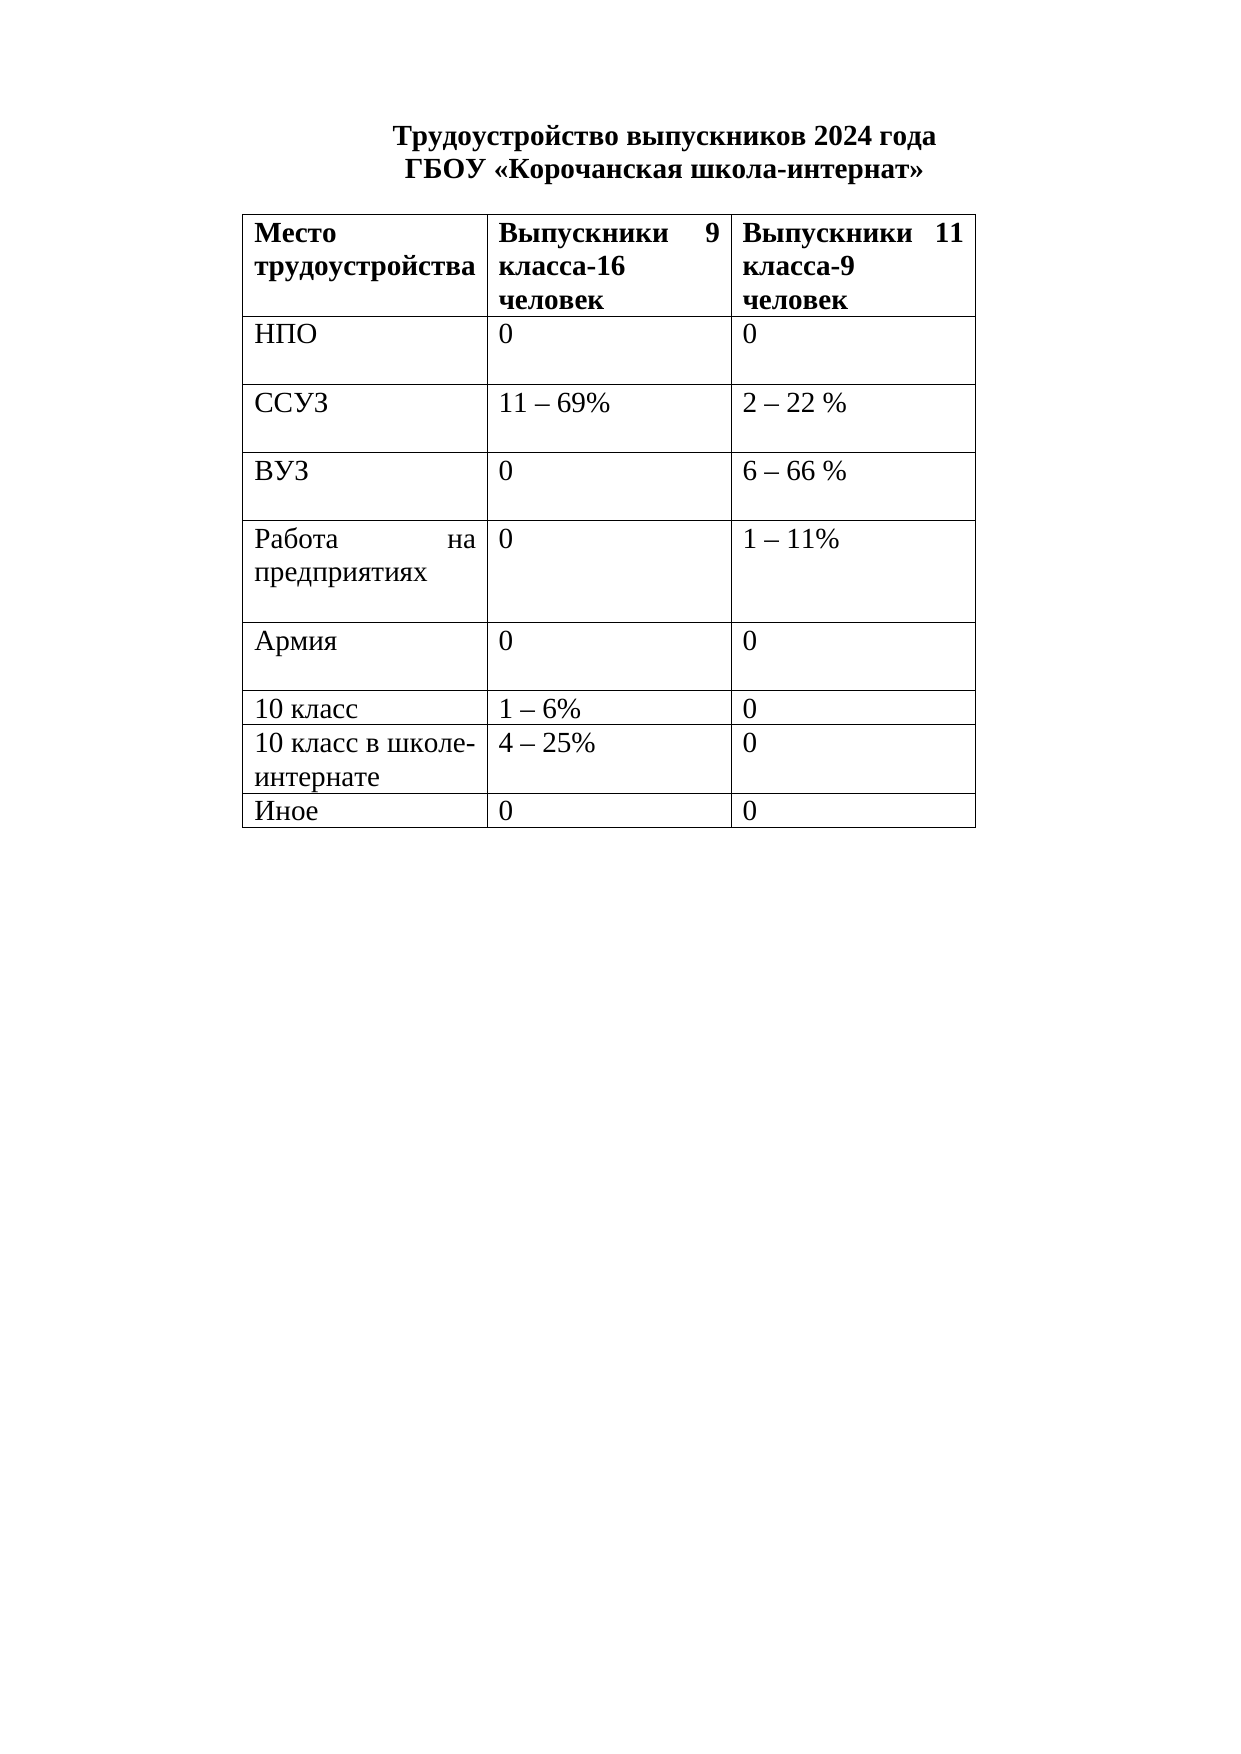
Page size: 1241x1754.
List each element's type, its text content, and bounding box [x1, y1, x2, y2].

table_cell 4 – 25% [488, 725, 731, 792]
table_cell 0 [488, 794, 731, 827]
table_cell НПО [243, 317, 487, 384]
table_cell Работа на предприятиях [243, 521, 487, 622]
text Трудоустройство выпускников 2024 года [177, 118, 1152, 152]
table_header Место трудоустройства [243, 215, 487, 316]
table_header Выпускники 9 класса-16 человек [488, 215, 731, 316]
table_cell 0 [488, 623, 731, 690]
table_cell 0 [732, 725, 975, 792]
table_cell 0 [732, 623, 975, 690]
table_cell 6 – 66 % [732, 453, 975, 520]
table_cell 1 – 6% [488, 691, 731, 724]
table_cell 0 [732, 794, 975, 827]
table_cell 0 [488, 453, 731, 520]
table_cell 2 – 22 % [732, 385, 975, 452]
table_cell Армия [243, 623, 487, 690]
table_cell 0 [732, 317, 975, 384]
table_cell 10 класс [243, 691, 487, 724]
table_cell 0 [732, 691, 975, 724]
table_cell 1 – 11% [732, 521, 975, 622]
table_cell ССУЗ [243, 385, 487, 452]
table_cell 11 – 69% [488, 385, 731, 452]
table_cell ВУЗ [243, 453, 487, 520]
table_cell 0 [488, 317, 731, 384]
table_cell 10 класс в школе-интернате [243, 725, 487, 792]
table_header Выпускники 11 класса-9 человек [732, 215, 975, 316]
table_cell Иное [243, 794, 487, 827]
table_cell 0 [488, 521, 731, 622]
text ГБОУ «Корочанская школа-интернат» [177, 152, 1152, 185]
